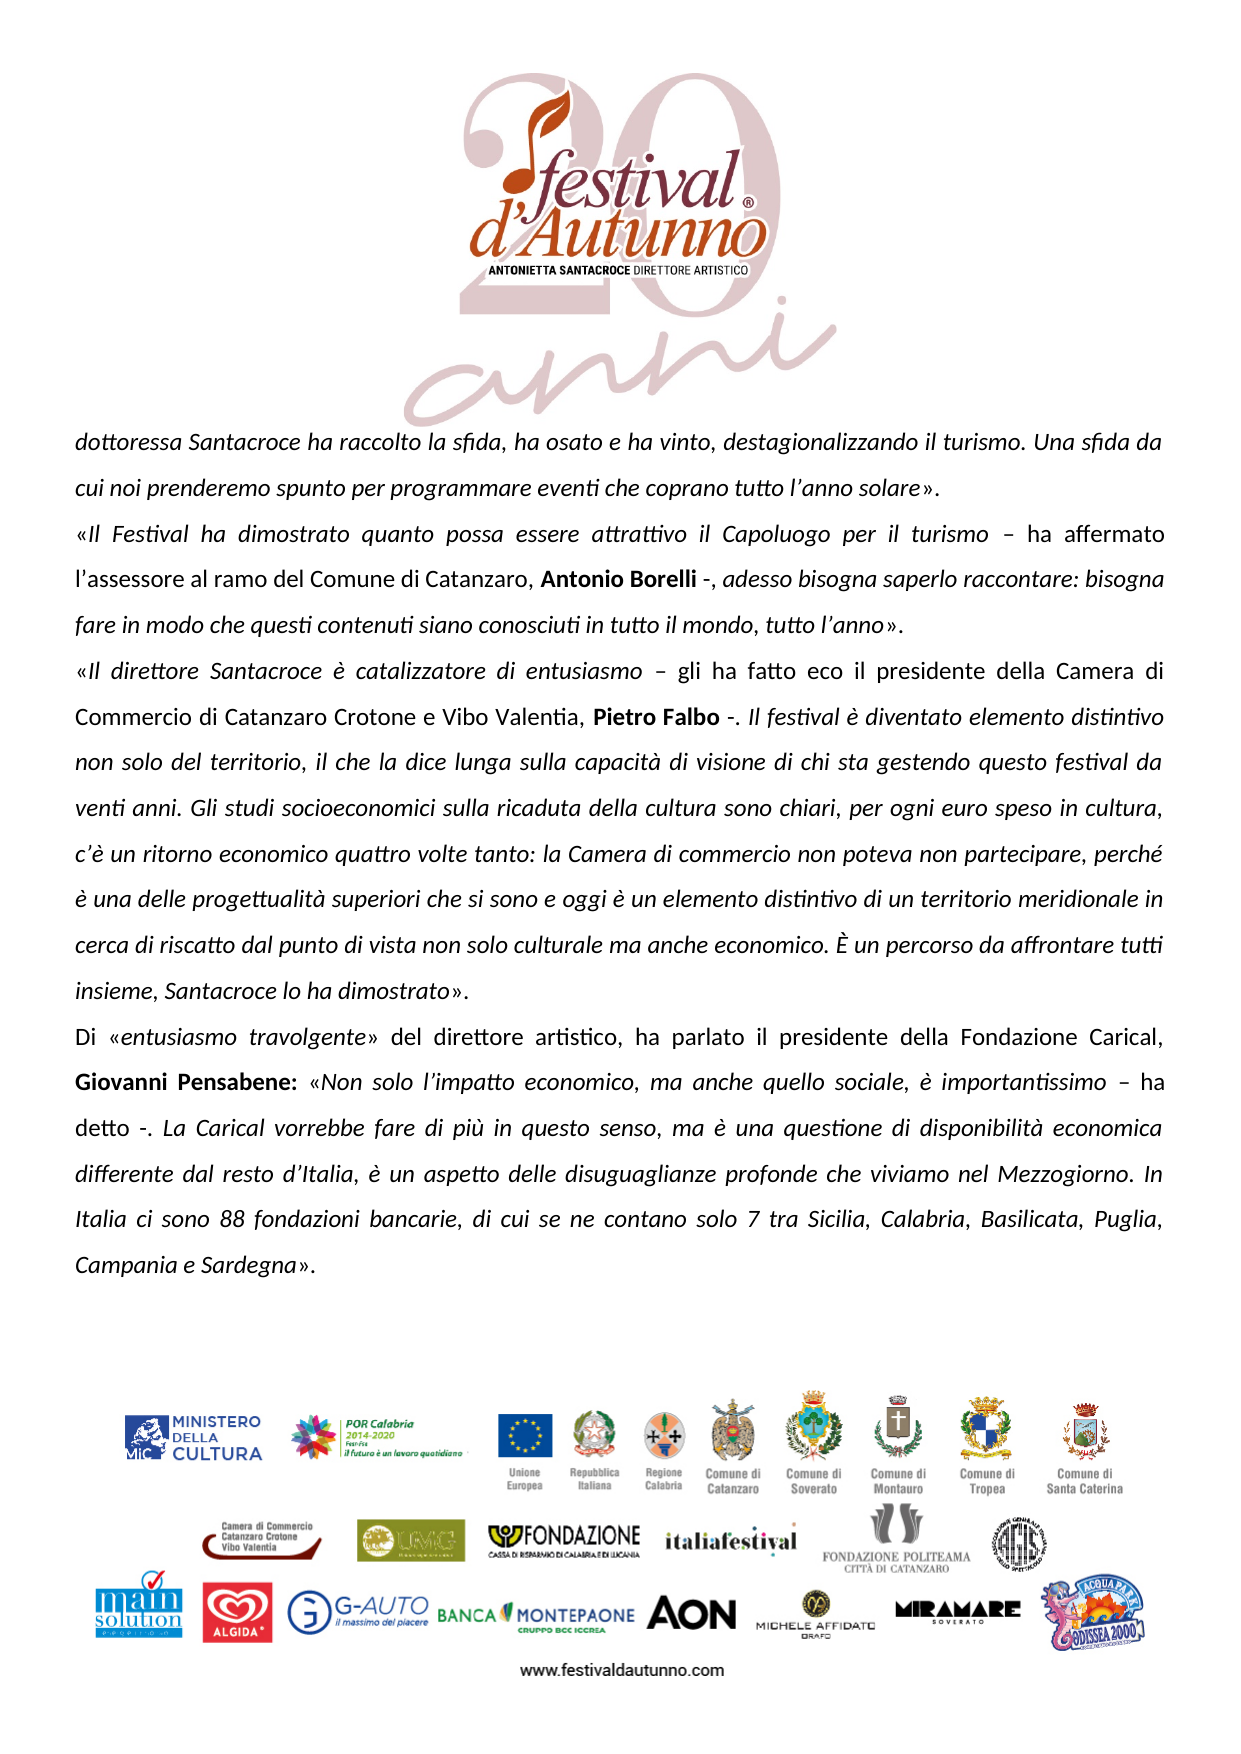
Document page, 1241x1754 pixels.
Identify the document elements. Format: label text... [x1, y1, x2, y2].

text «Il Festival ha dimostrato quanto possa essere attrattivo il Capoluogo per il turismo – ha affermato l’assessore al ramo del Comune di Catanzaro, Antonio Borelli -, adesso bisogna saperlo raccontare: bisogna fare in modo che questi contenuti siano conosciuti in tutto il mondo, tutto l’anno». [75, 518, 1165, 640]
picture [95, 1390, 1145, 1681]
picture [403, 73, 837, 427]
text «Il direttore Santacroce è catalizzatore di entusiasmo – gli ha fatto eco il presidente della Camera di Commercio di Catanzaro Crotone e Vibo Valentia, Pietro Falbo -. Il festival è diventato elemento distintivo non solo del territorio, il che la dice lunga sulla capacità di visione di chi sta gestendo questo festival da venti anni. Gli studi socioeconomici sulla ricaduta della cultura sono chiari, per ogni euro speso in cultura, c’è un ritorno economico quattro volte tanto: la Camera di commercio non poteva non partecipare, perché è una delle progettualità superiori che si sono e oggi è un elemento distintivo di un territorio meridionale in cerca di riscatto dal punto di vista non solo culturale ma anche economico. È un percorso da affrontare tutti insieme, Santacroce lo ha dimostrato». [75, 655, 1165, 1006]
text Di «entusiasmo travolgente» del direttore artistico, ha parlato il presidente della Fondazione Carical, Giovanni Pensabene: «Non solo l’impatto economico, ma anche quello sociale, è importantissimo – ha detto -. La Carical vorrebbe fare di più in questo senso, ma è una questione di disponibilità economica differente dal resto d’Italia, è un aspetto delle disuguaglianze profonde che viviamo nel Mezzogiorno. In Italia ci sono 88 fondazioni bancarie, di cui se ne contano solo 7 tra Sicilia, Calabria, Basilicata, Puglia, Campania e Sardegna». [75, 1021, 1165, 1280]
